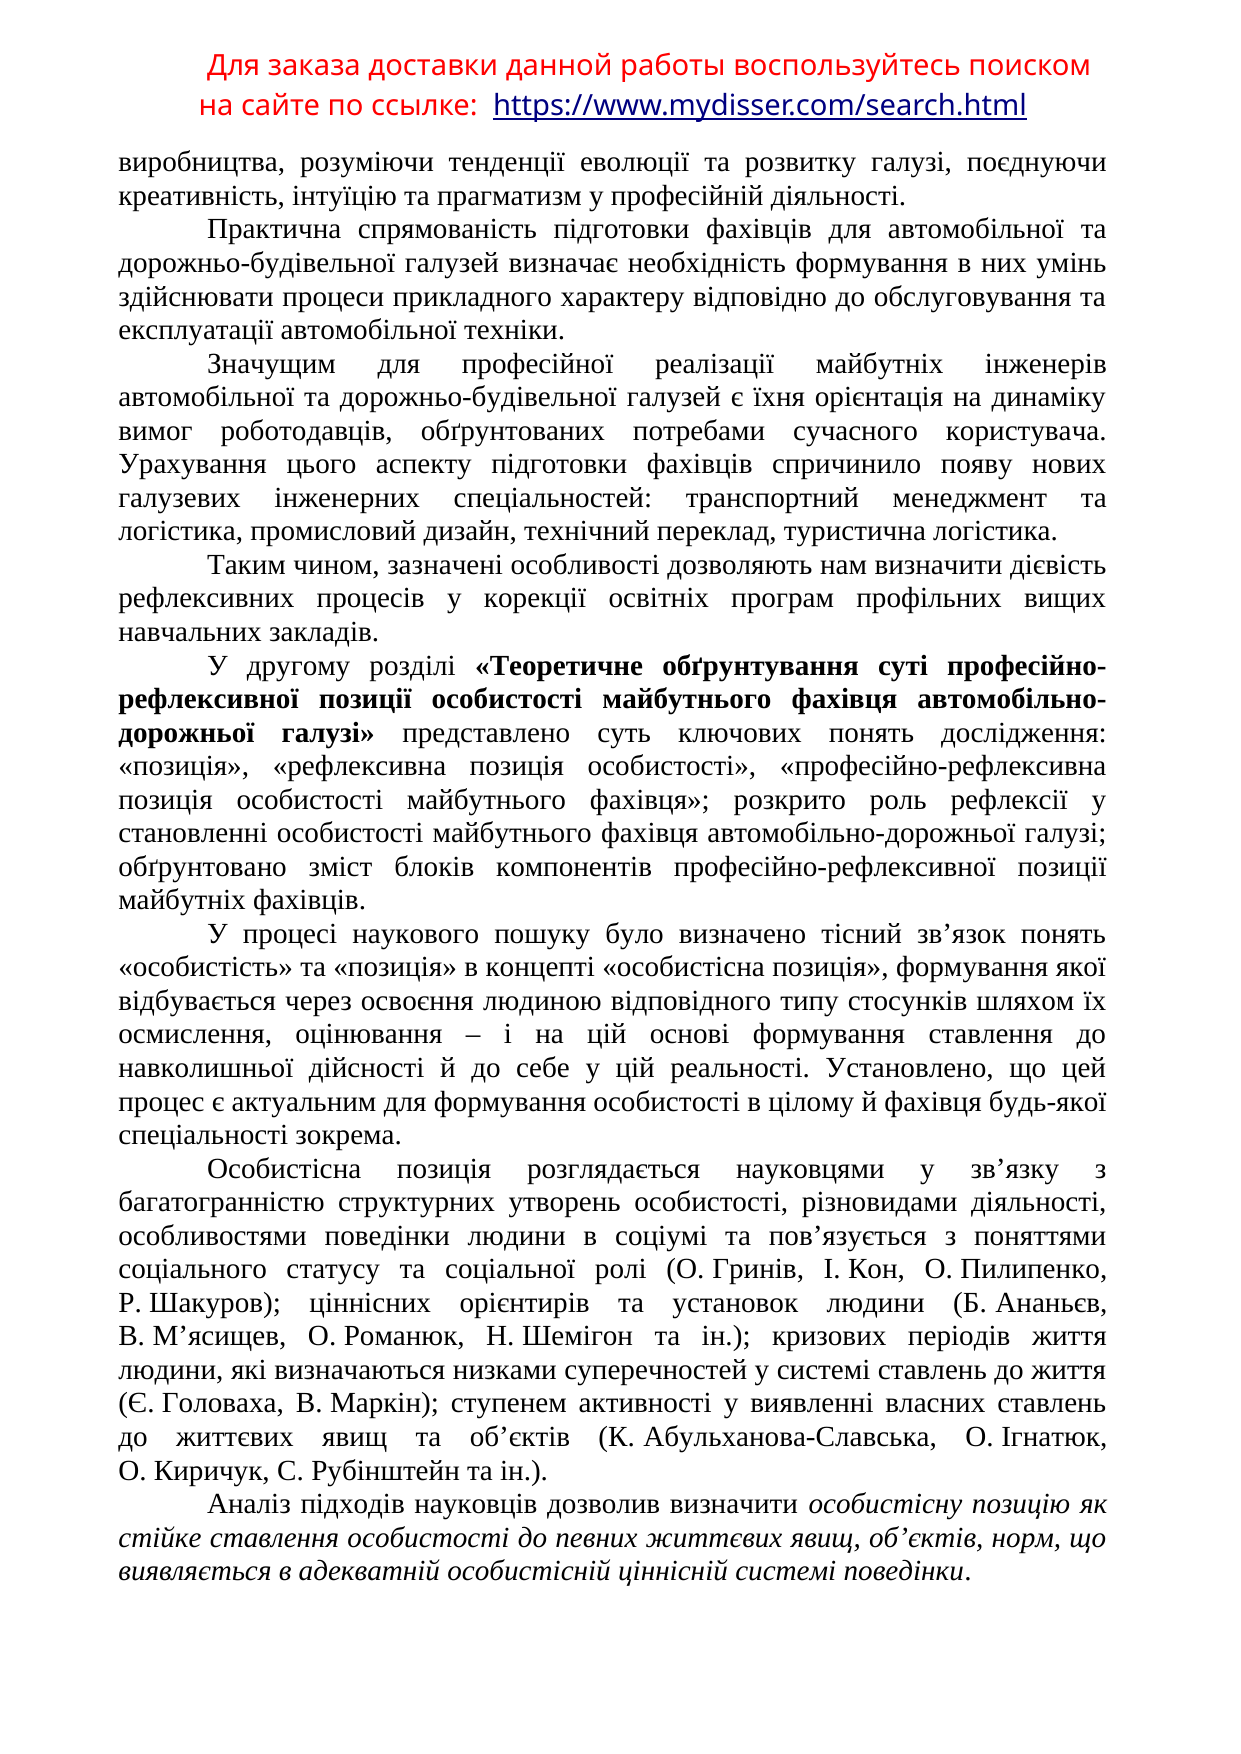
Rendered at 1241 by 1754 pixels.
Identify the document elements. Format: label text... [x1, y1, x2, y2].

text Аналіз підходів науковців дозволив визначити особистісну позицію як стійке ставлення особистості до певних життєвих явищ, об’єктів, норм, що виявляється в адекватній особистісній ціннісній системі поведінки. [118, 1486, 1107, 1587]
text Таким чином, зазначені особливості дозволяють нам визначити дієвість рефлексивних процесів у корекції освітніх програм профільних вищих навчальних закладів. [118, 547, 1107, 648]
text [118, 144, 1107, 212]
text Практична спрямованість підготовки фахівців для автомобільної та дорожньо-будівельної галузей визначає необхідність формування в них умінь здійснювати процеси прикладного характеру відповідно до обслуговування та експлуатації автомобільної техніки. [118, 212, 1107, 346]
text У другому розділі «Теоретичне обґрунтування суті професійно-рефлексивної позиції особистості майбутнього фахівця автомобільно-дорожньої галузі» представлено суть ключових понять дослідження: «позиція», «рефлексивна позиція особистості», «професійно-рефлексивна позиція особистості майбутнього фахівця»; розкрито роль рефлексії у становленні особистості майбутнього фахівця автомобільно-дорожньої галузі; обґрунтовано зміст блоків компонентів професійно-рефлексивної позиції майбутніх фахівців. [118, 648, 1107, 916]
text Значущим для професійної реалізації майбутніх інженерів автомобільної та дорожньо-будівельної галузей є їхня орієнтація на динаміку вимог роботодавців, обґрунтованих потребами сучасного користувача. Урахування цього аспекту підготовки фахівців спричинило появу нових галузевих інженерних спеціальностей: транспортний менеджмент та логістика, промисловий дизайн, технічний переклад, туристична логістика. [118, 346, 1107, 547]
text Особистісна позиція розглядається науковцями у зв’язку з багатогранністю структурних утворень особистості, різновидами діяльності, особливостями поведінки людини в соціумі та пов’язується з поняттями соціального статусу та соціальної ролі (О. Гринів, І. Кон, О. Пилипенко, Р. Шакуров); ціннісних орієнтирів та установок людини (Б. Ананьєв, В. М’ясищев, О. Романюк, Н. Шемігон та ін.); кризових періодів життя людини, які визначаються низками суперечностей у системі ставлень до життя (Є. Головаха, В. Маркін); ступенем активності у виявленні власних ставлень до життєвих явищ та об’єктів (К. Абульханова-Славська, О. Ігнатюк, О. Киричук, С. Рубінштейн та ін.). [118, 1151, 1107, 1486]
text У процесі наукового пошуку було визначено тісний зв’язок понять «особистість» та «позиція» в концепті «особистісна позиція», формування якої відбувається через освоєння людиною відповідного типу стосунків шляхом їх осмислення, оцінювання – і на цій основі формування ставлення до навколишньої дійсності й до себе у цій реальності. Установлено, що цей процес є актуальним для формування особистості в цілому й фахівця будь-якої спеціальності зокрема. [118, 916, 1107, 1151]
